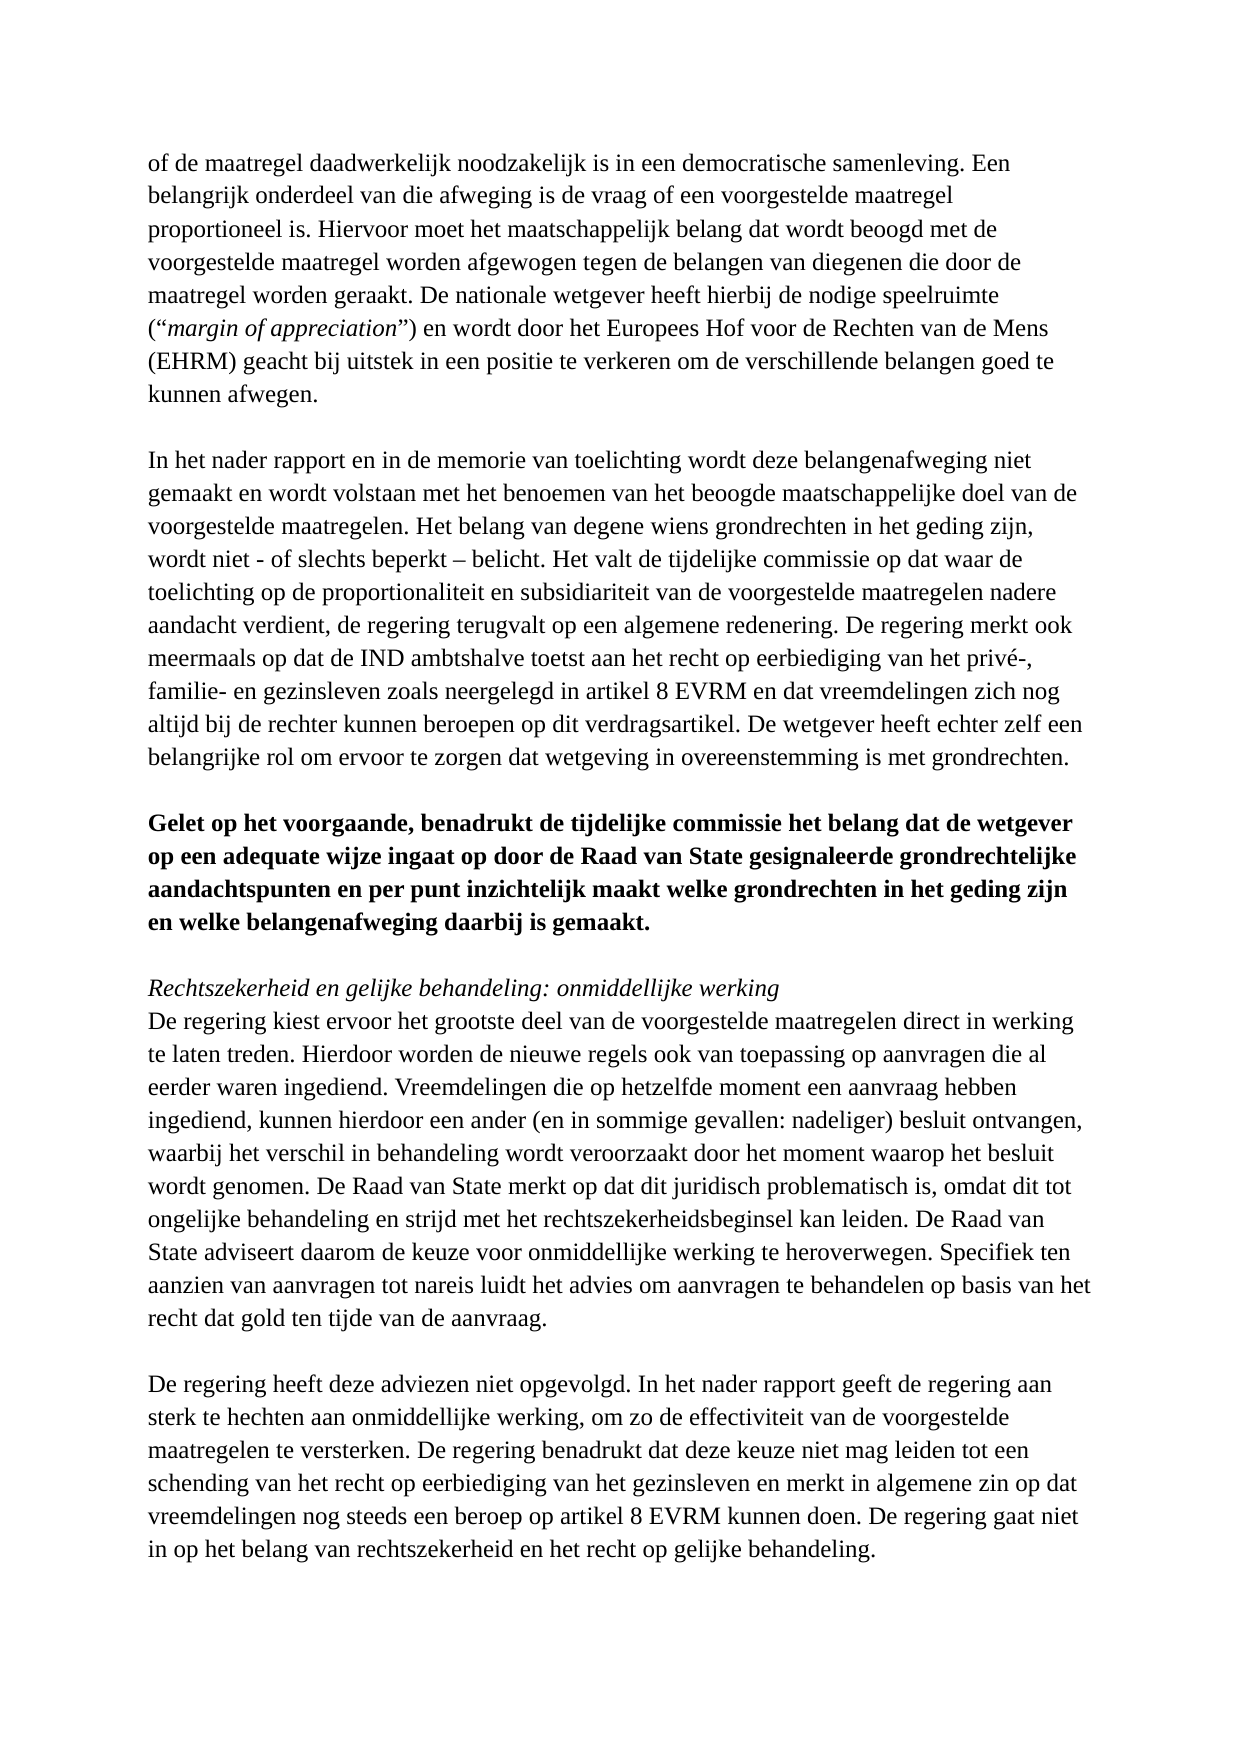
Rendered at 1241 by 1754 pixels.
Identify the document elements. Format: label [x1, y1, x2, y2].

text [148, 148, 1093, 1596]
